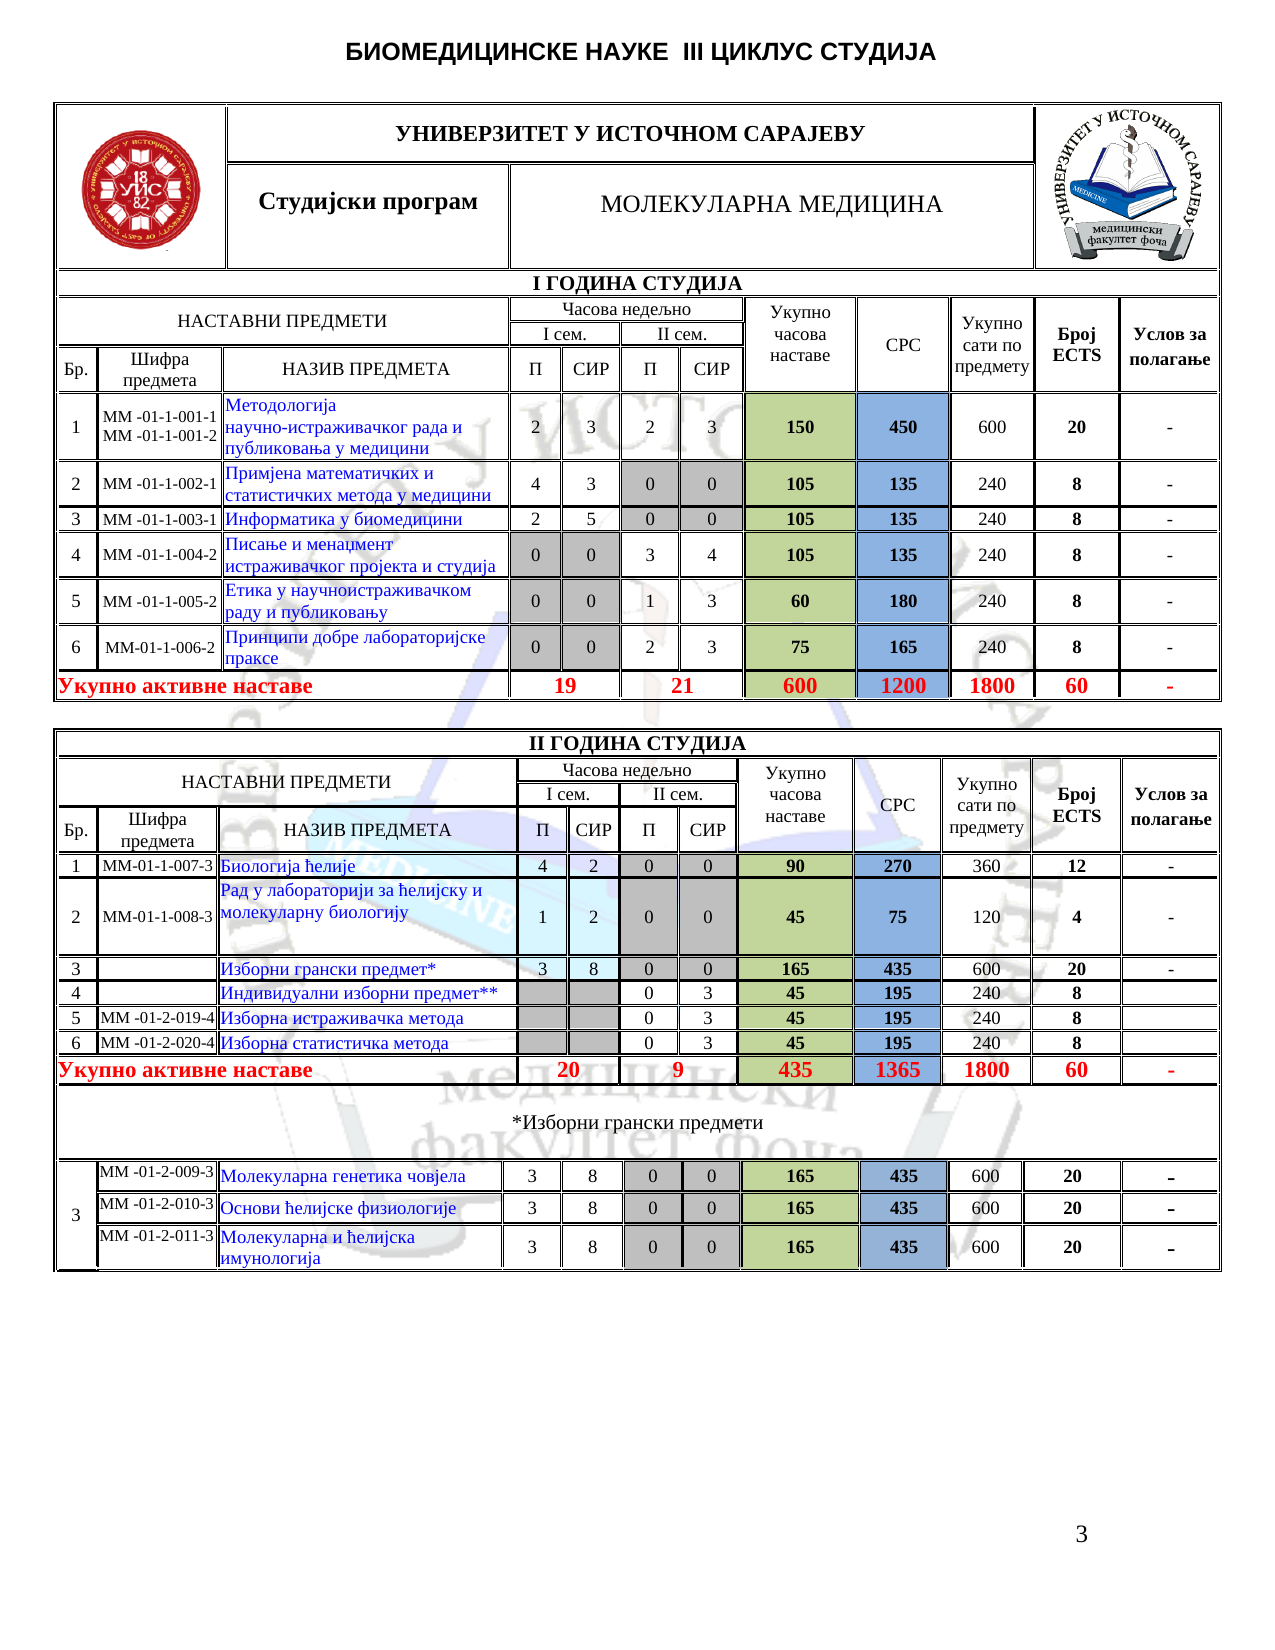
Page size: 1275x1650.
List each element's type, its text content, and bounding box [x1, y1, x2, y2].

table_cell 240 [952, 533, 1033, 576]
table_cell II сем. [621, 784, 735, 805]
table_cell П [519, 808, 566, 851]
table_cell 2 [570, 855, 618, 876]
table_cell П [621, 808, 677, 851]
table_cell Молекуларна и ћелијска имунологија [218, 1226, 503, 1269]
table_cell 5 [57, 576, 96, 622]
table_cell [1122, 1004, 1220, 1028]
table_cell МM -01-1-005-2 [99, 580, 221, 622]
table_cell 2 [622, 394, 678, 459]
table_cell 165 [741, 1226, 859, 1269]
table_cell 19 [510, 672, 621, 698]
table_cell 0 [682, 1222, 741, 1269]
table_cell 3 [57, 1158, 97, 1269]
table_cell 0 [621, 879, 677, 954]
table_cell [519, 1007, 566, 1028]
table_cell 0 [684, 1162, 739, 1190]
table_header [57, 105, 227, 267]
table_cell 435 [861, 1162, 946, 1190]
table_cell 8 [1033, 982, 1120, 1004]
table_cell 0 [511, 533, 560, 576]
table_cell 8 [1036, 462, 1118, 505]
table_cell Молекуларна генетика човјела [220, 1162, 501, 1190]
table_cell 8 [563, 1162, 622, 1190]
table_cell СИР [563, 348, 619, 391]
table_cell - [1123, 1190, 1219, 1222]
table_cell 600 [950, 1162, 1021, 1190]
table_cell Писање и менаџмент истраживачког пројекта и студија [224, 533, 508, 576]
table_header УНИВЕРЗИТЕТ У ИСТОЧНОМ САРАЈЕВУ [227, 103, 1034, 161]
table_cell 0 [563, 626, 619, 669]
table_cell 4 [1033, 879, 1120, 954]
table_cell I сем. [511, 323, 619, 344]
table_cell 600 [943, 958, 1030, 979]
table_cell 0 [624, 1226, 682, 1269]
table_cell - [1123, 1053, 1219, 1083]
table_cell 2 [511, 394, 560, 459]
table_cell 4 [57, 979, 96, 1004]
table_cell 8 [1036, 626, 1118, 669]
table_cell 240 [943, 1032, 1030, 1053]
table_cell 240 [952, 580, 1033, 622]
table_cell 105 [746, 508, 855, 530]
table_cell МM -01-2-010-3 [99, 1194, 216, 1222]
table_cell 195 [855, 1007, 940, 1028]
table_cell [1123, 1029, 1219, 1053]
table_cell - [1119, 530, 1220, 576]
table_cell 195 [855, 1032, 940, 1053]
table_cell 0 [680, 879, 736, 954]
table_cell 435 [861, 1194, 946, 1222]
table_cell 0 [680, 958, 736, 979]
table_cell 20 [1033, 958, 1120, 979]
table_cell 2 [622, 626, 678, 669]
table_cell - [1119, 459, 1220, 505]
table_cell I ГОДИНА СТУДИЈА [57, 268, 1219, 295]
table_cell 5 [563, 508, 619, 530]
table_cell - [1119, 391, 1220, 459]
table_cell I сем. [519, 784, 618, 805]
table_cell 240 [943, 1007, 1030, 1028]
table_cell Укупно активне наставе [57, 1053, 516, 1083]
table_cell 1800 [943, 1057, 1030, 1083]
table_cell Методологија научно-истраживачког рада и публиковања у медицини [224, 394, 508, 459]
table_cell 0 [625, 1194, 681, 1222]
table_cell 1 [519, 879, 566, 954]
table_cell полагање [1123, 805, 1219, 851]
table_cell 1365 [855, 1057, 940, 1083]
table_cell 3 [680, 1032, 736, 1053]
table_cell 150 [746, 394, 855, 459]
table_cell МM -01-1-001-1 МM -01-1-001-2 [99, 394, 221, 459]
table_cell 600 [744, 672, 856, 698]
table_cell 8 [1036, 533, 1118, 576]
table_cell [99, 958, 216, 979]
table_header [1034, 105, 1219, 267]
table_cell Изборна истраживачка метода [220, 1007, 516, 1028]
table_cell 0 [681, 462, 742, 505]
table_cell 0 [621, 1032, 677, 1053]
table_cell 0 [563, 533, 619, 576]
table_cell НАЗИВ ПРЕДМЕТА [224, 348, 508, 391]
table_cell 3 [622, 533, 678, 576]
table_cell 165 [739, 958, 852, 979]
table_cell 105 [746, 462, 855, 505]
table_cell [519, 1032, 566, 1053]
table_cell Студијски програм [228, 165, 508, 267]
table_cell МM-01-1-006-2 [99, 626, 221, 669]
table_cell Принципи добре лабораторијске праксе [224, 626, 508, 669]
table_cell 270 [855, 855, 940, 876]
table_cell 3 [504, 1194, 560, 1222]
table_cell 240 [943, 982, 1030, 1004]
table_cell 45 [739, 982, 852, 1004]
table_cell Шифра предмета [99, 348, 221, 391]
table_cell 4 [511, 462, 560, 505]
table_cell 3 [563, 394, 619, 459]
table_cell 9 [621, 1057, 736, 1083]
table_cell МM -01-1-004-2 [99, 533, 221, 576]
table_cell Услов за [1123, 780, 1219, 805]
table_cell МОЛЕКУЛАРНА МЕДИЦИНА [511, 165, 1033, 267]
table_cell МM-01-1-007-3 [99, 855, 216, 876]
table_cell 435 [855, 958, 940, 979]
table_cell 1200 [856, 669, 950, 698]
table_cell 435 [739, 1057, 852, 1083]
table_cell 0 [621, 1007, 677, 1028]
table_cell - [1123, 1158, 1219, 1190]
table_cell Часова недељно [511, 298, 742, 319]
table_cell 0 [681, 508, 742, 530]
table_cell - [1121, 505, 1219, 530]
table_cell полагање [1121, 344, 1219, 391]
table_cell Бр. [57, 344, 96, 391]
table_cell Етика у научноистраживачком раду и публиковању [224, 580, 508, 622]
table_cell МM-01-1-008-3 [99, 879, 216, 954]
table_cell 1 [622, 580, 678, 622]
table_cell 8 [1033, 1032, 1120, 1053]
table_cell 2 [57, 876, 96, 954]
table_cell 600 [950, 1194, 1021, 1222]
table_cell МM -01-2-020-4 [99, 1032, 216, 1053]
table_cell 3 [681, 580, 742, 622]
table_cell 3 [519, 958, 566, 979]
table_cell 3 [563, 462, 619, 505]
table_cell 135 [858, 462, 948, 505]
table_cell Часова недељно [519, 759, 736, 780]
table_cell 240 [952, 508, 1033, 530]
table_cell 5 [55, 1004, 97, 1028]
table_cell МM -01-1-002-1 [99, 462, 221, 505]
table_cell [1119, 295, 1220, 319]
table_cell 75 [855, 879, 940, 954]
table_cell 0 [621, 982, 677, 1004]
table_cell 0 [684, 1194, 739, 1222]
table_cell 3 [680, 1007, 736, 1028]
table_header II ГОДИНА СТУДИЈА [57, 732, 1219, 755]
table_cell 135 [858, 533, 948, 576]
table_cell 12 [1033, 855, 1120, 876]
table_cell НАЗИВ ПРЕДМЕТА [220, 808, 516, 851]
table_cell 20 [519, 1057, 618, 1083]
table_cell 20 [1025, 1194, 1120, 1222]
table_cell 75 [746, 626, 855, 669]
table_cell Индивидуални изборни предмет** [220, 982, 516, 1004]
table_cell 1800 [950, 672, 1034, 698]
table_cell 8 [1033, 1007, 1120, 1028]
table_cell П [622, 348, 678, 391]
table_cell СИР [570, 808, 618, 851]
table_cell 0 [511, 626, 560, 669]
table_cell [570, 1032, 618, 1053]
table_cell 8 [563, 1194, 622, 1222]
table_cell МM -01-2-009-3 [99, 1162, 216, 1190]
table_cell 195 [855, 982, 940, 1004]
table_cell П [511, 348, 560, 391]
table_cell 3 [57, 505, 96, 530]
table_cell - [1123, 851, 1219, 876]
table_cell [570, 1007, 618, 1028]
table_cell 8 [561, 1226, 623, 1269]
table_cell Услов за [1121, 320, 1219, 344]
table_cell *Изборни грански предмети [55, 1083, 1220, 1158]
table_cell 0 [563, 580, 619, 622]
table_cell Биологија ћелије [220, 855, 516, 876]
table_cell 6 [57, 1029, 96, 1053]
table_cell 60 [746, 580, 855, 622]
table_cell НАСТАВНИ ПРЕДМЕТИ [57, 755, 516, 805]
table_cell 45 [739, 1032, 852, 1053]
table_cell - [1122, 1222, 1219, 1269]
table_cell 3 [681, 394, 742, 459]
table_cell 3 [681, 626, 742, 669]
table_cell 450 [858, 394, 948, 459]
table_cell 20 [1025, 1162, 1120, 1190]
table_cell 21 [621, 669, 744, 698]
table_cell - [1123, 876, 1219, 954]
table_cell 120 [943, 879, 1030, 954]
table_cell Бр. [57, 805, 96, 851]
table_cell 90 [739, 855, 852, 876]
table_cell СИР [680, 808, 735, 851]
table_cell 20 [1023, 1226, 1122, 1269]
table_cell Укупно активне наставе [57, 669, 509, 698]
table_cell 0 [621, 958, 677, 979]
table_cell 165 [858, 626, 948, 669]
table_cell 165 [743, 1194, 858, 1222]
table_cell Укупно сати по предмету [943, 759, 1030, 851]
table_cell [99, 982, 216, 1004]
table_cell 435 [860, 1222, 948, 1269]
table_cell Основи ћелијске физиологије [220, 1194, 501, 1222]
table_cell Укупно сати по предмету [952, 298, 1033, 391]
table_cell [1123, 979, 1219, 1004]
picture [1049, 104, 1205, 265]
table_cell - [1121, 576, 1219, 622]
table_cell 8 [1036, 508, 1118, 530]
table_cell 600 [948, 1222, 1023, 1269]
table_cell Број ECTS [1036, 298, 1118, 391]
table_cell НАСТАВНИ ПРЕДМЕТИ [55, 295, 509, 344]
table_cell 4 [519, 855, 566, 876]
table_cell 360 [943, 855, 1030, 876]
table_cell 2 [511, 508, 560, 530]
table_cell МM -01-2-011-3 [97, 1222, 218, 1269]
picture [79, 128, 202, 251]
table_cell Укупно часова наставе [746, 298, 855, 391]
table_cell Рад у лабораторији за ћелијску и молекуларну биологију [220, 879, 516, 954]
table_cell 45 [739, 1007, 852, 1028]
table_cell Шифра предмета [99, 808, 216, 851]
table_cell 3 [680, 982, 736, 1004]
table_cell - [1121, 623, 1219, 669]
table_cell [1123, 755, 1219, 780]
table_cell 135 [858, 508, 948, 530]
table_cell 2 [55, 459, 97, 505]
table_cell Укупно часова наставе [739, 759, 852, 851]
table_cell 60 [1034, 672, 1119, 698]
table_cell МM -01-2-019-4 [99, 1007, 216, 1028]
table_cell 6 [57, 623, 96, 669]
table_cell 0 [622, 508, 678, 530]
table_cell 0 [621, 855, 677, 876]
table_cell МM -01-1-003-1 [99, 508, 221, 530]
table_cell 3 [504, 1162, 560, 1190]
table_cell - [1123, 954, 1219, 979]
table_cell 8 [570, 958, 618, 979]
table_cell 3 [503, 1226, 561, 1269]
table_cell 20 [1036, 394, 1118, 459]
table_cell Изборни грански предмет* [220, 958, 516, 979]
table_cell 0 [680, 855, 736, 876]
table_cell II сем. [622, 323, 742, 344]
table_cell 4 [55, 530, 97, 576]
table_cell 60 [1033, 1057, 1120, 1083]
table_cell [519, 982, 566, 1004]
table_cell 1 [55, 391, 97, 459]
table_cell 4 [681, 533, 742, 576]
table_cell СРС [855, 759, 940, 851]
table_cell 165 [743, 1162, 858, 1190]
table_cell СИР [681, 348, 742, 391]
table_cell - [1119, 669, 1219, 698]
table_cell 45 [739, 879, 852, 954]
table_cell 0 [625, 1162, 681, 1190]
table_cell 240 [952, 462, 1033, 505]
table_cell 600 [952, 394, 1033, 459]
table_cell Изборна статистичка метода [220, 1032, 516, 1053]
table_cell 240 [952, 626, 1033, 669]
table_cell Информатика у биомедицини [224, 508, 508, 530]
table_cell Број ECTS [1033, 759, 1120, 851]
table_cell 105 [746, 533, 855, 576]
table_cell 0 [511, 580, 560, 622]
table_cell 8 [1036, 580, 1118, 622]
table_cell СРС [858, 298, 948, 391]
table_cell 3 [57, 954, 96, 979]
table_cell Примјена математичких и статистичких метода у медицини [224, 462, 508, 505]
table_cell [570, 982, 618, 1004]
table_cell 2 [570, 879, 618, 954]
table_cell 1 [57, 851, 96, 876]
table_cell 0 [622, 462, 678, 505]
table_cell 180 [858, 580, 948, 622]
